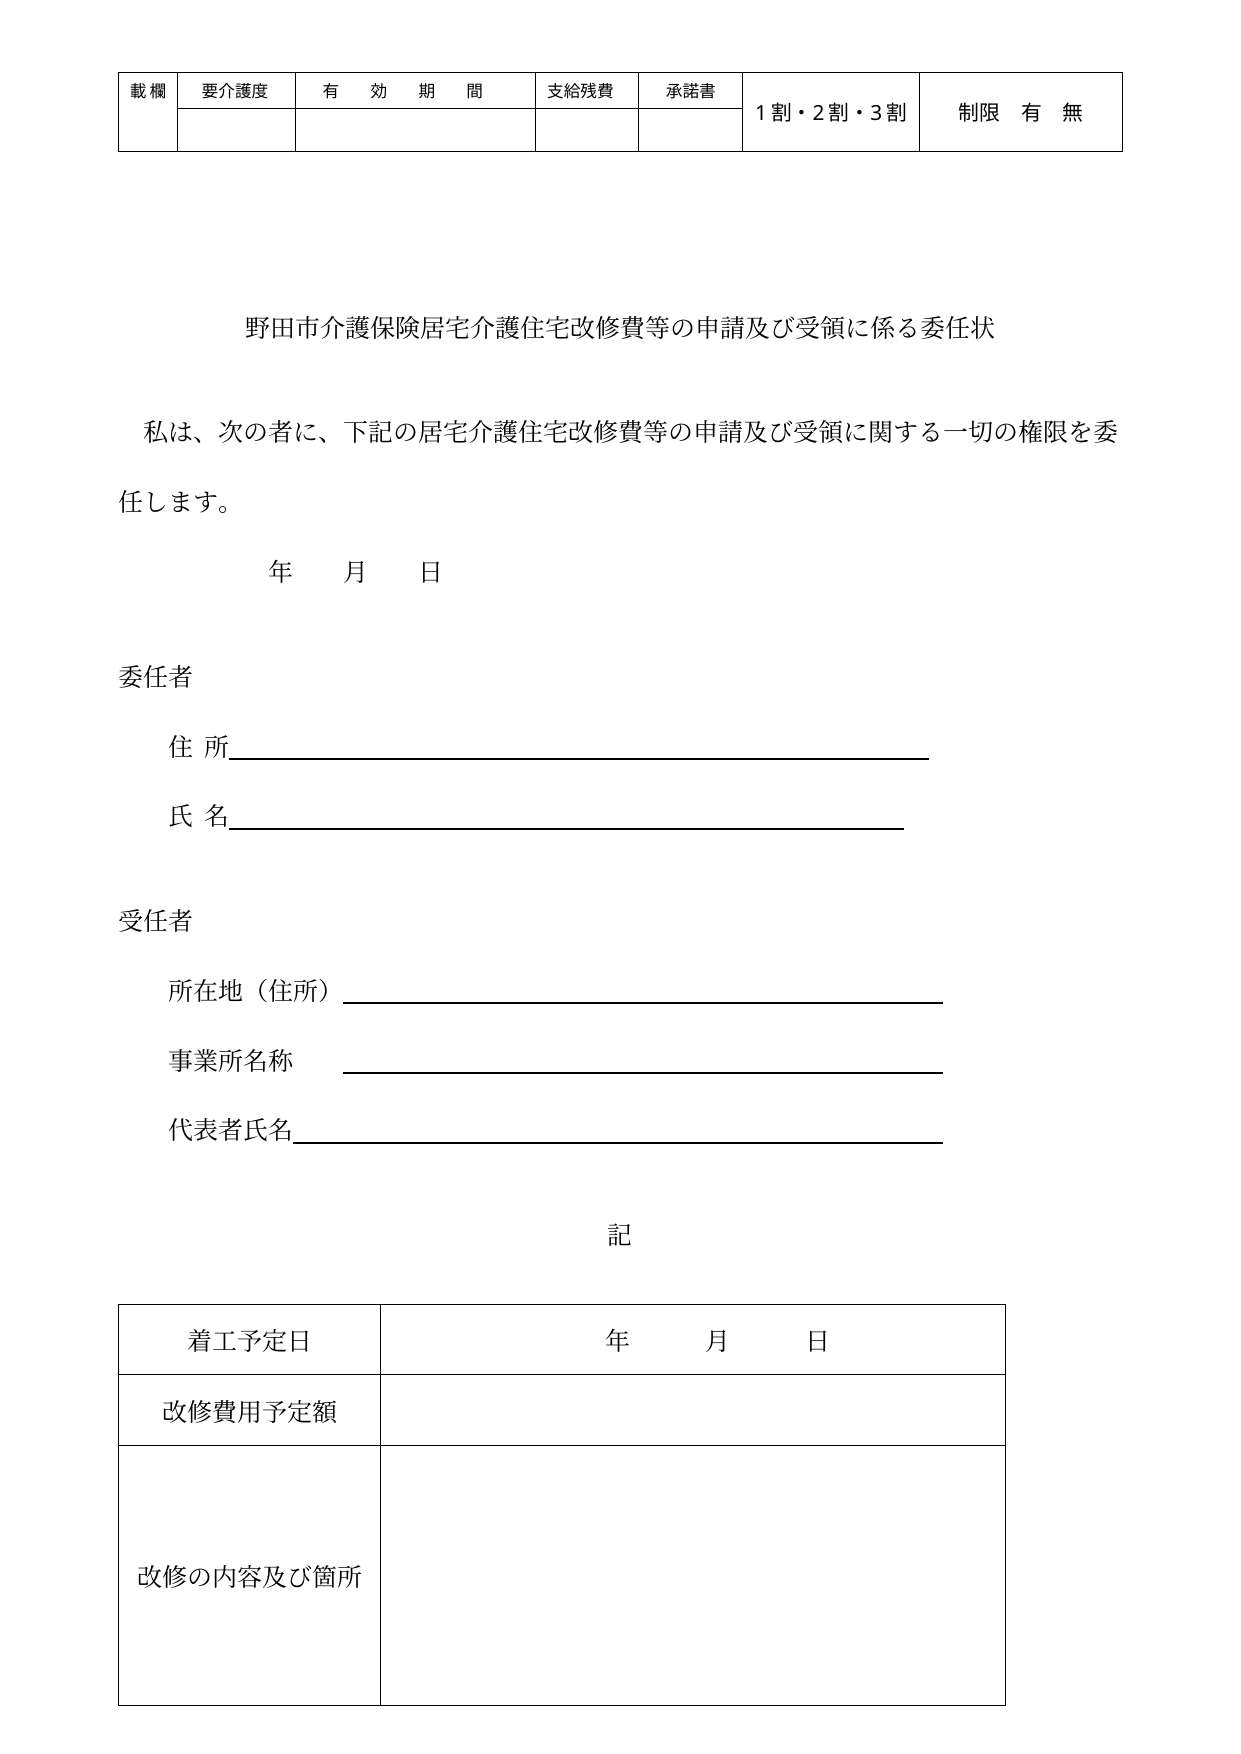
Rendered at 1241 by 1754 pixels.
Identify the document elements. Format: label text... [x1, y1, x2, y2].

table_cell [381, 1375, 1005, 1445]
text 野田市介護保険居宅介護住宅改修費等の申請及び受領に係る委任状 [118, 292, 1122, 361]
table_cell [536, 109, 638, 151]
table_cell 有効期間 [296, 73, 535, 108]
table_cell 承諾書 [639, 73, 742, 108]
table_header 年 月 日 [381, 1305, 1005, 1374]
table_cell [639, 109, 742, 151]
text 私は、次の者に、下記の居宅介護住宅改修費等の申請及び受領に関する一切の権限を委任します。 [118, 396, 1122, 536]
text 住所 [118, 710, 1122, 780]
text 氏名 [118, 780, 1122, 850]
text 代表者氏名 [118, 1094, 1122, 1164]
text 記 [118, 1199, 1122, 1269]
text 所在地（住所） [118, 954, 1122, 1024]
text 委任者 [118, 641, 1122, 710]
table_cell [178, 109, 295, 151]
text 年 月 日 [118, 536, 1122, 606]
text 事業所名称 [118, 1024, 1122, 1094]
table_cell 要介護度 [178, 73, 295, 108]
table_header 着工予定日 [119, 1305, 380, 1374]
table_cell [381, 1446, 1005, 1705]
table_cell 改修費用予定額 [119, 1375, 380, 1445]
table_cell [296, 109, 535, 151]
table_cell 制限 有 無 [920, 73, 1122, 151]
table_cell 1割・2割・3割 [743, 73, 919, 151]
table_cell 支給残費 [536, 73, 638, 108]
table_cell 改修の内容及び箇所 [119, 1446, 380, 1705]
text 受任者 [118, 885, 1122, 954]
